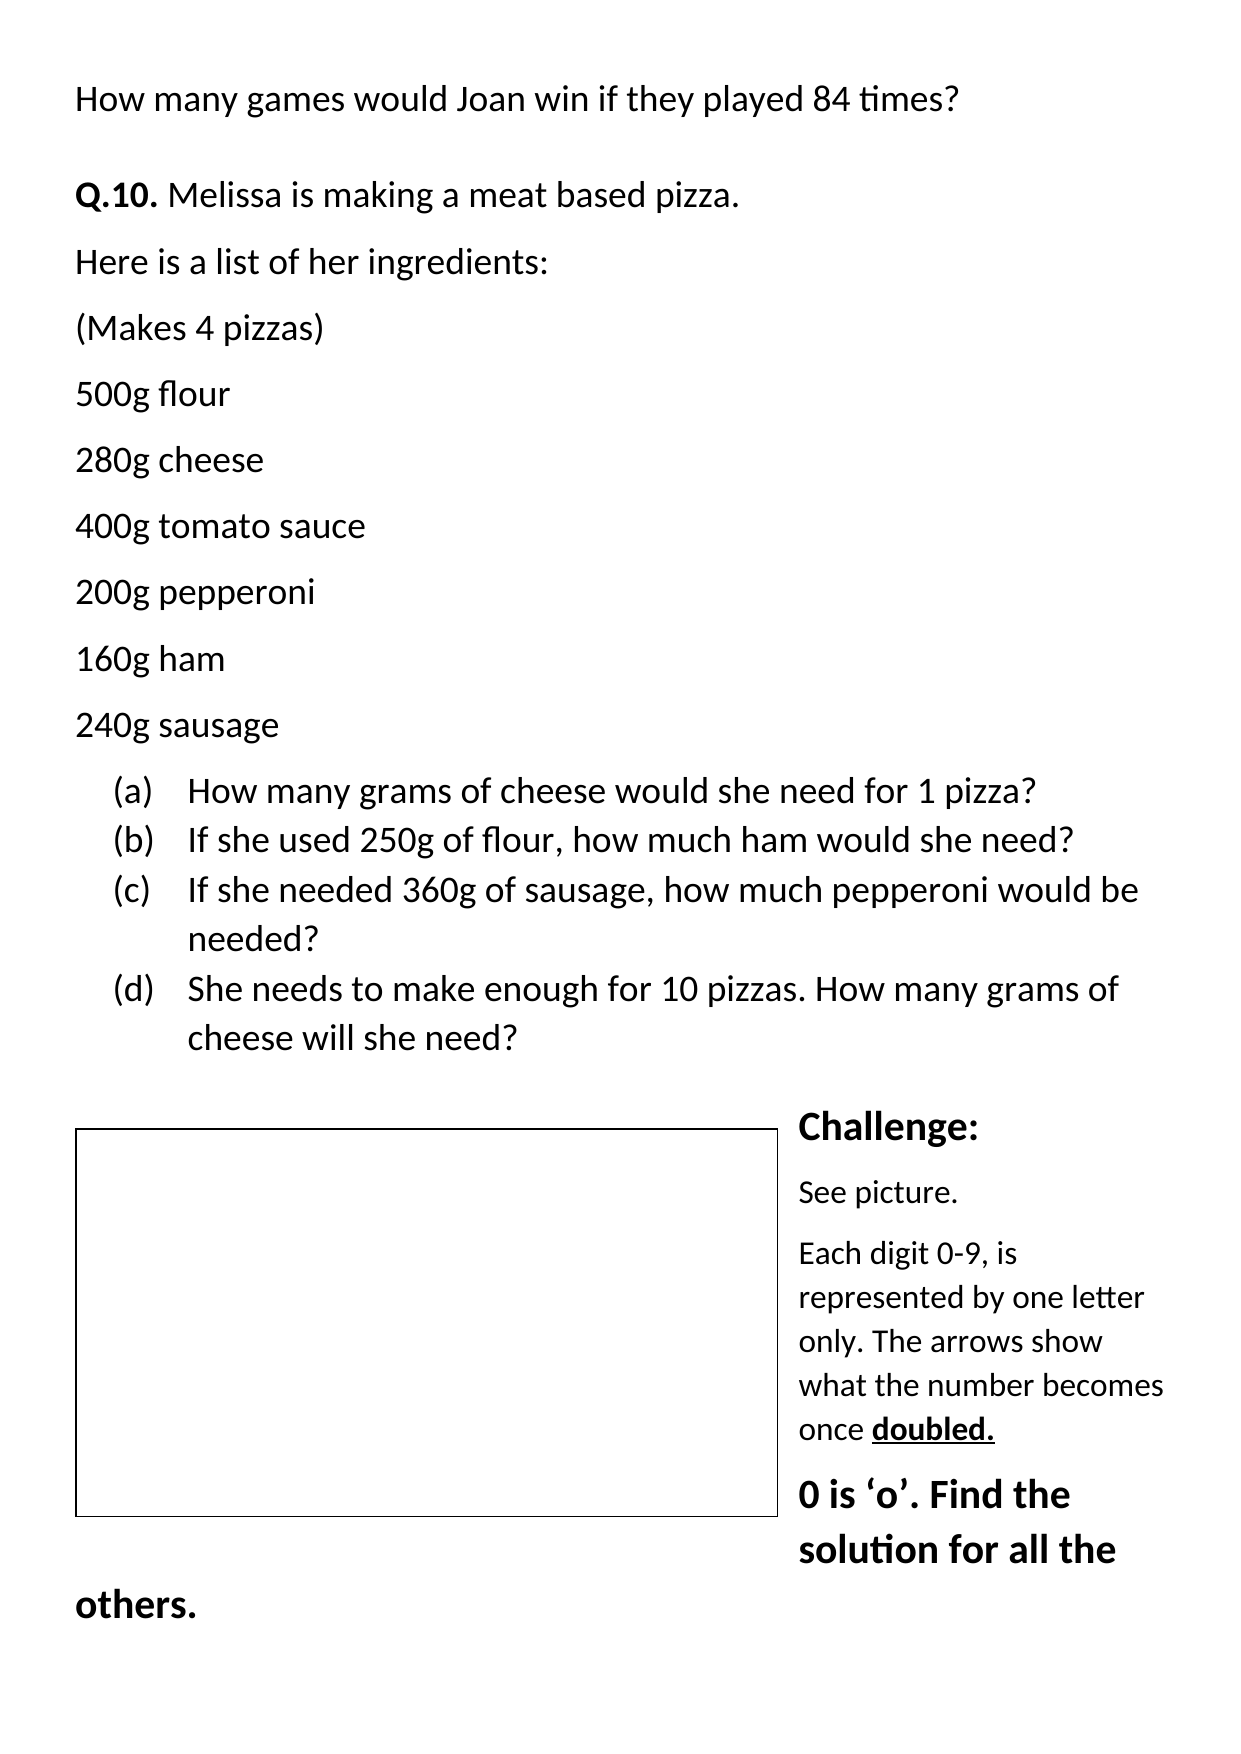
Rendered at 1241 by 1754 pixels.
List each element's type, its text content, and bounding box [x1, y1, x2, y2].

text Here is a list of her ingredients: [75, 238, 1165, 283]
text 160g ham [75, 634, 1165, 680]
text (Makes 4 pizzas) [75, 304, 1165, 349]
text Challenge: [75, 1099, 1165, 1150]
text See picture. [778, 1171, 1165, 1212]
text 500g flour [75, 370, 1165, 416]
text Q.10. Melissa is making a meat based pizza. [75, 171, 1165, 217]
list If she needed 360g of sausage, how much pepperoni would be needed? [112, 866, 1165, 961]
list She needs to make enough for 10 pizzas. How many grams of cheese will she need? [112, 965, 1165, 1060]
text Each digit 0-9, is represented by one letter only. The arrows show what the number becomes once doubled. [778, 1232, 1165, 1448]
text How many games would Joan win if they played 84 times? [75, 75, 1165, 121]
text 240g sausage [75, 701, 1165, 746]
list If she used 250g of flour, how much ham would she need? [112, 816, 1165, 862]
text 0 is ‘o’. Find the solution for all the others. [75, 1468, 1165, 1629]
text 400g tomato sauce [75, 502, 1165, 548]
list How many grams of cheese would she need for 1 pizza? [112, 767, 1165, 813]
text 200g pepperoni [75, 568, 1165, 614]
text 280g cheese [75, 436, 1165, 482]
